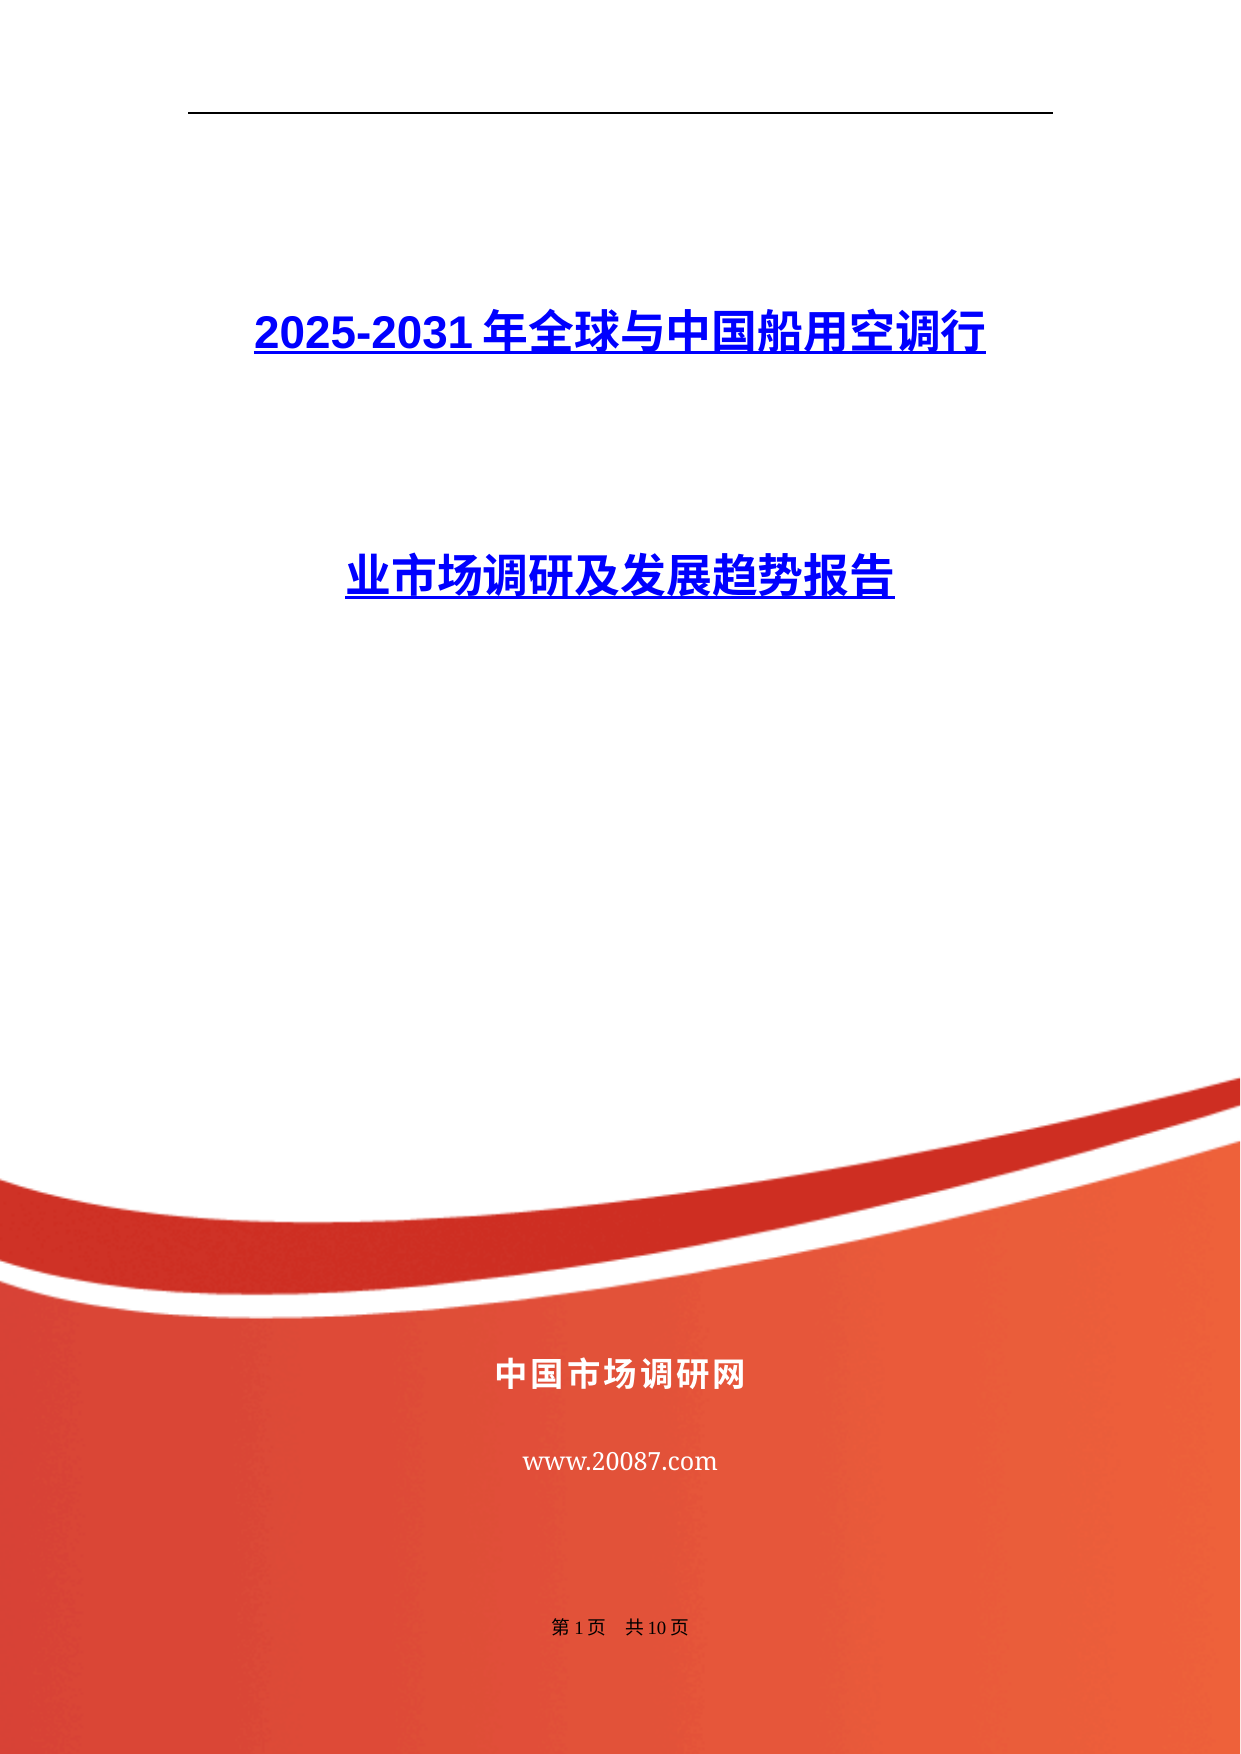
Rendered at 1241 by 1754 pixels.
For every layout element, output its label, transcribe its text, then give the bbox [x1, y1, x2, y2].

subtitle 中国市场调研网 [187, 1339, 1053, 1404]
picture [0, 1006, 1241, 1754]
text www.20087.com [187, 1428, 1053, 1493]
table_header 2025-2031年全球与中国船用空调行业市场调研及发展趋势报告 [188, 207, 1053, 773]
